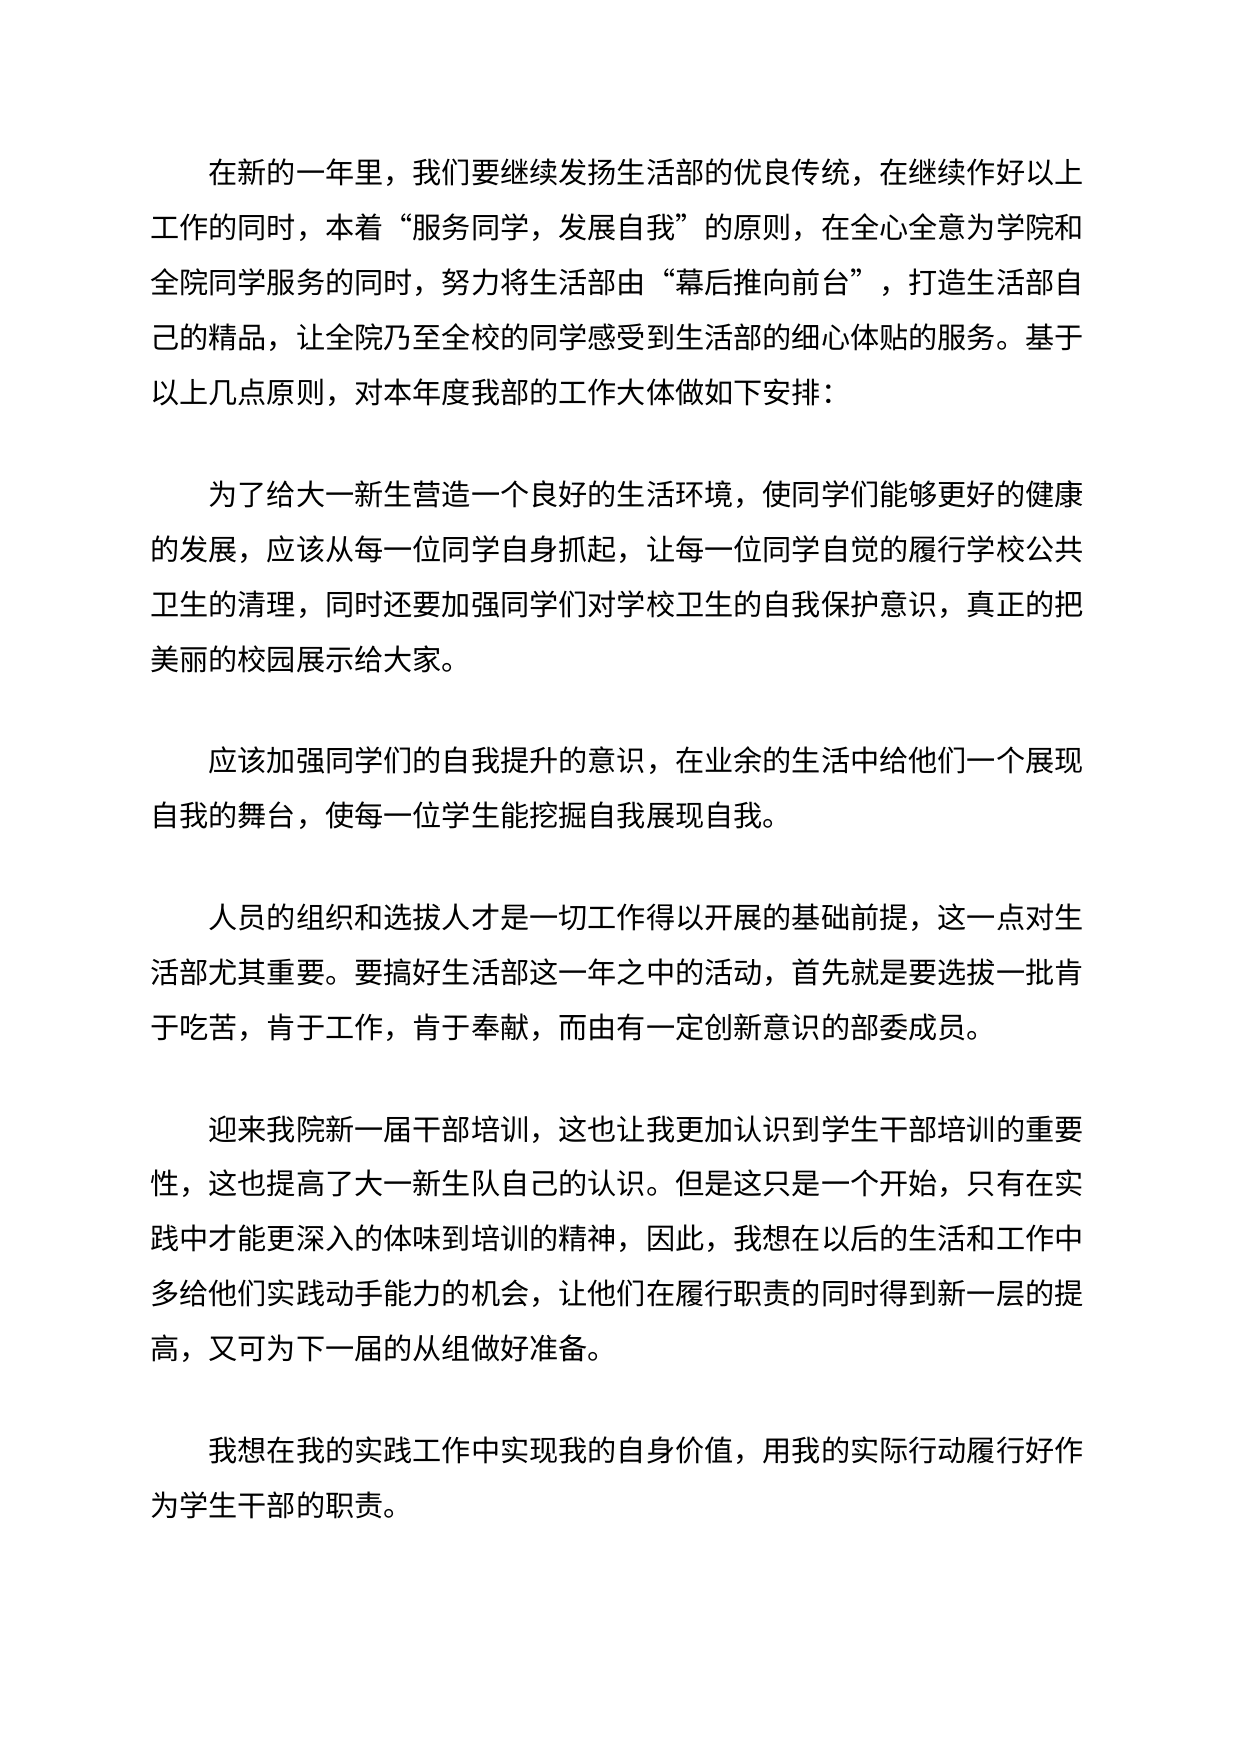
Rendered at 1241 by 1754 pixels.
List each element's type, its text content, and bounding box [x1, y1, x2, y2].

text 为了给大一新生营造一个良好的生活环境，使同学们能够更好的健康的发展，应该从每一位同学自身抓起，让每一位同学自觉的履行学校公共卫生的清理，同时还要加强同学们对学校卫生的自我保护意识，真正的把美丽的校园展示给大家。 [150, 471, 1090, 678]
text 人员的组织和选拔人才是一切工作得以开展的基础前提，这一点对生活部尤其重要。要搞好生活部这一年之中的活动，首先就是要选拔一批肯于吃苦，肯于工作，肯于奉献，而由有一定创新意识的部委成员。 [150, 894, 1090, 1047]
text 在新的一年里，我们要继续发扬生活部的优良传统，在继续作好以上工作的同时，本着“服务同学，发展自我”的原则，在全心全意为学院和全院同学服务的同时，努力将生活部由“幕后推向前台”，打造生活部自己的精品，让全院乃至全校的同学感受到生活部的细心体贴的服务。基于以上几点原则，对本年度我部的工作大体做如下安排： [150, 150, 1090, 412]
text 迎来我院新一届干部培训，这也让我更加认识到学生干部培训的重要性，这也提高了大一新生队自己的认识。但是这只是一个开始，只有在实践中才能更深入的体味到培训的精神，因此，我想在以后的生活和工作中多给他们实践动手能力的机会，让他们在履行职责的同时得到新一层的提高，又可为下一届的从组做好准备。 [150, 1106, 1090, 1368]
text 我想在我的实践工作中实现我的自身价值，用我的实际行动履行好作为学生干部的职责。 [150, 1427, 1090, 1524]
text 应该加强同学们的自我提升的意识，在业余的生活中给他们一个展现自我的舞台，使每一位学生能挖掘自我展现自我。 [150, 738, 1090, 835]
